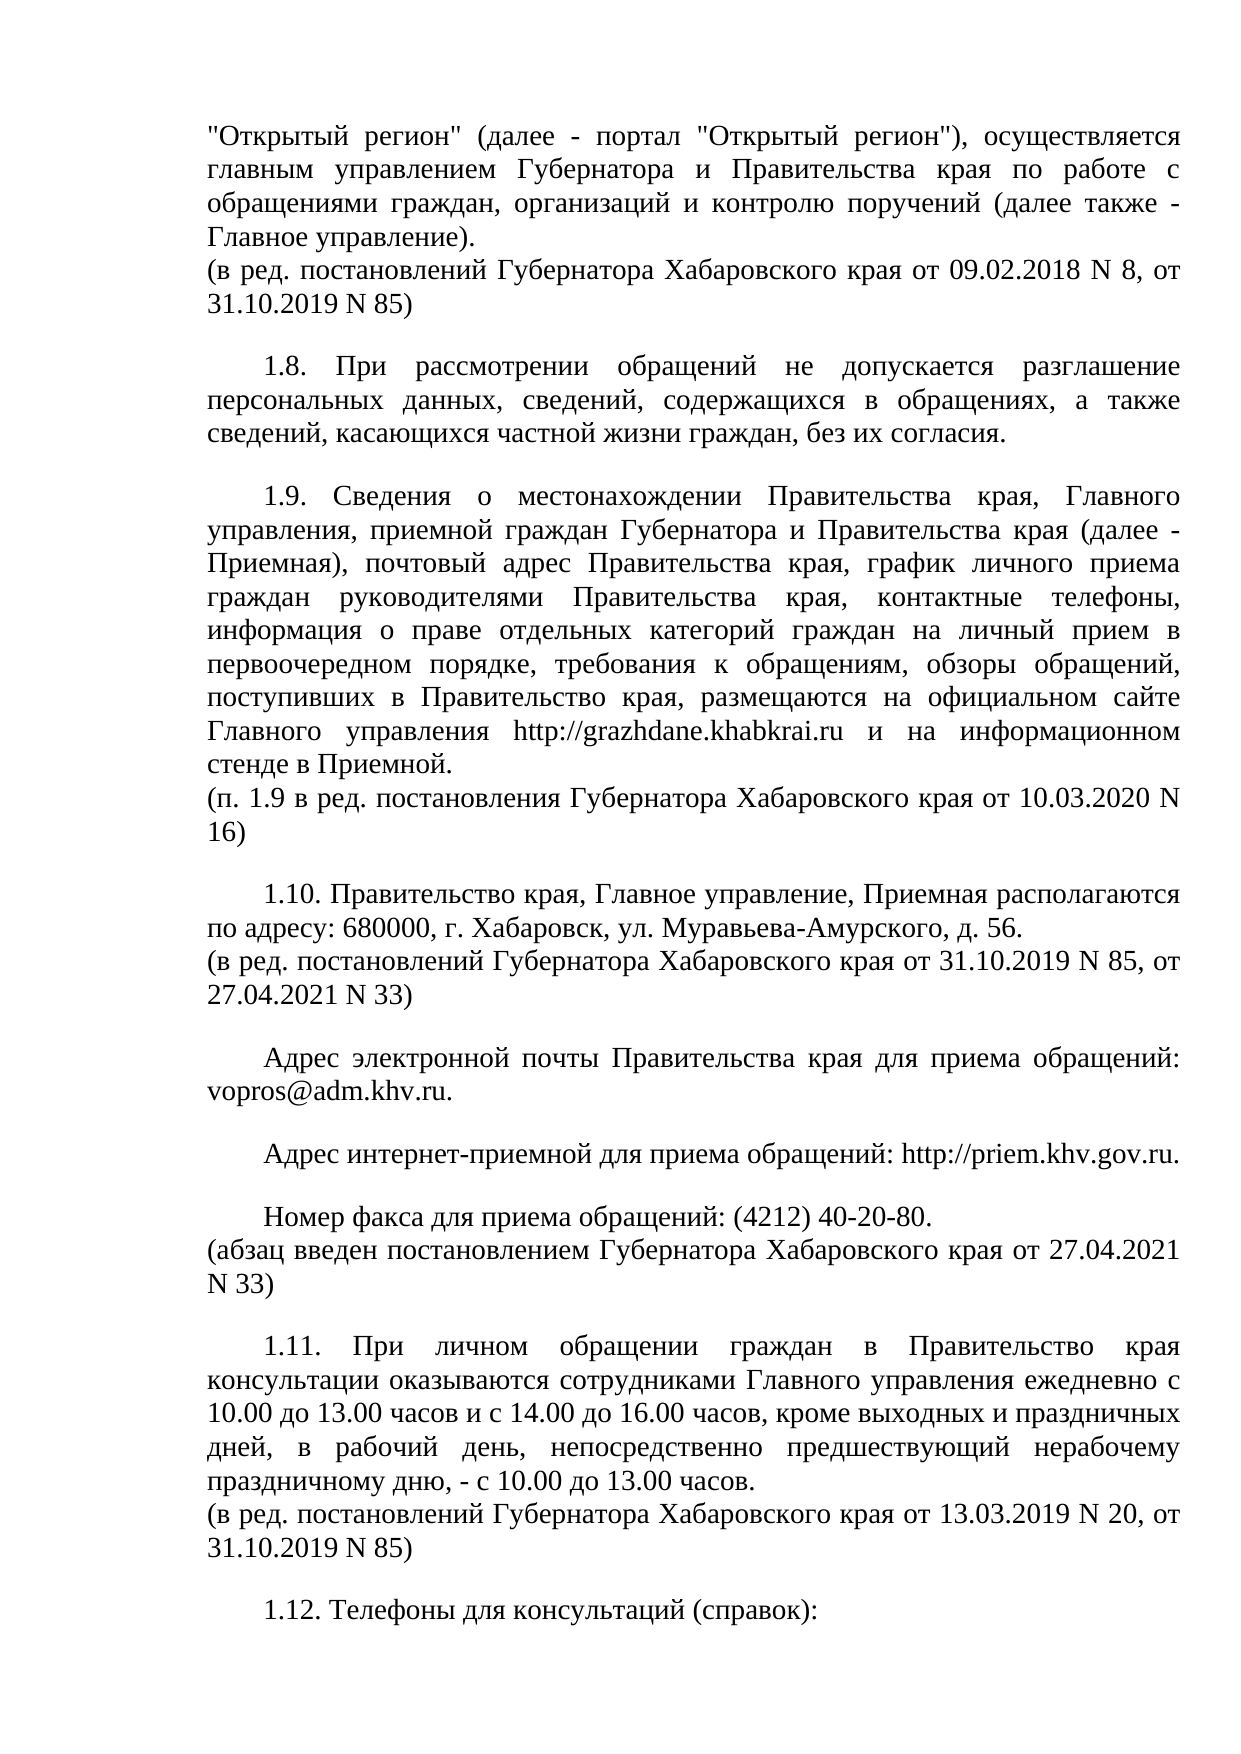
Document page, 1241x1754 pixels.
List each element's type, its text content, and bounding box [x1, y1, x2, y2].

text 1.11. При личном обращении граждан в Правительство края консультации оказываются сотрудниками Главного управления ежедневно с 10.00 до 13.00 часов и с 14.00 до 16.00 часов, кроме выходных и праздничных дней, в рабочий день, непосредственно предшествующий нерабочему праздничному дню, - с 10.00 до 13.00 часов. [207, 1328, 1181, 1496]
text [207, 118, 1181, 252]
text (в ред. постановлений Губернатора Хабаровского края от 31.10.2019 N 85, от 27.04.2021 N 33) [207, 943, 1181, 1011]
text 1.8. При рассмотрении обращений не допускается разглашение персональных данных, сведений, содержащихся в обращениях, а также сведений, касающихся частной жизни граждан, без их согласия. [207, 348, 1181, 449]
text (в ред. постановлений Губернатора Хабаровского края от 13.03.2019 N 20, от 31.10.2019 N 85) [207, 1496, 1181, 1563]
text (в ред. постановлений Губернатора Хабаровского края от 09.02.2018 N 8, от 31.10.2019 N 85) [207, 252, 1181, 319]
text Номер факса для приема обращений: (4212) 40-20-80. [207, 1199, 1181, 1232]
text 1.10. Правительство края, Главное управление, Приемная располагаются по адресу: 680000, г. Хабаровск, ул. Муравьева-Амурского, д. 56. [207, 876, 1181, 943]
text (абзац введен постановлением Губернатора Хабаровского края от 27.04.2021 N 33) [207, 1232, 1181, 1299]
text 1.9. Сведения о местонахождении Правительства края, Главного управления, приемной граждан Губернатора и Правительства края (далее - Приемная), почтовый адрес Правительства края, график личного приема граждан руководителями Правительства края, контактные телефоны, информация о праве отдельных категорий граждан на личный прием в первоочередном порядке, требования к обращениям, обзоры обращений, поступивших в Правительство края, размещаются на официальном сайте Главного управления http://grazhdane.khabkrai.ru и на информационном стенде в Приемной. [207, 478, 1181, 780]
text (п. 1.9 в ред. постановления Губернатора Хабаровского края от 10.03.2020 N 16) [207, 780, 1181, 847]
text Адрес электронной почты Правительства края для приема обращений: vopros@adm.khv.ru. [207, 1040, 1181, 1107]
text Адрес интернет-приемной для приема обращений: http://priem.khv.gov.ru. [207, 1136, 1181, 1169]
text 1.12. Телефоны для консультаций (справок): [207, 1592, 1181, 1626]
